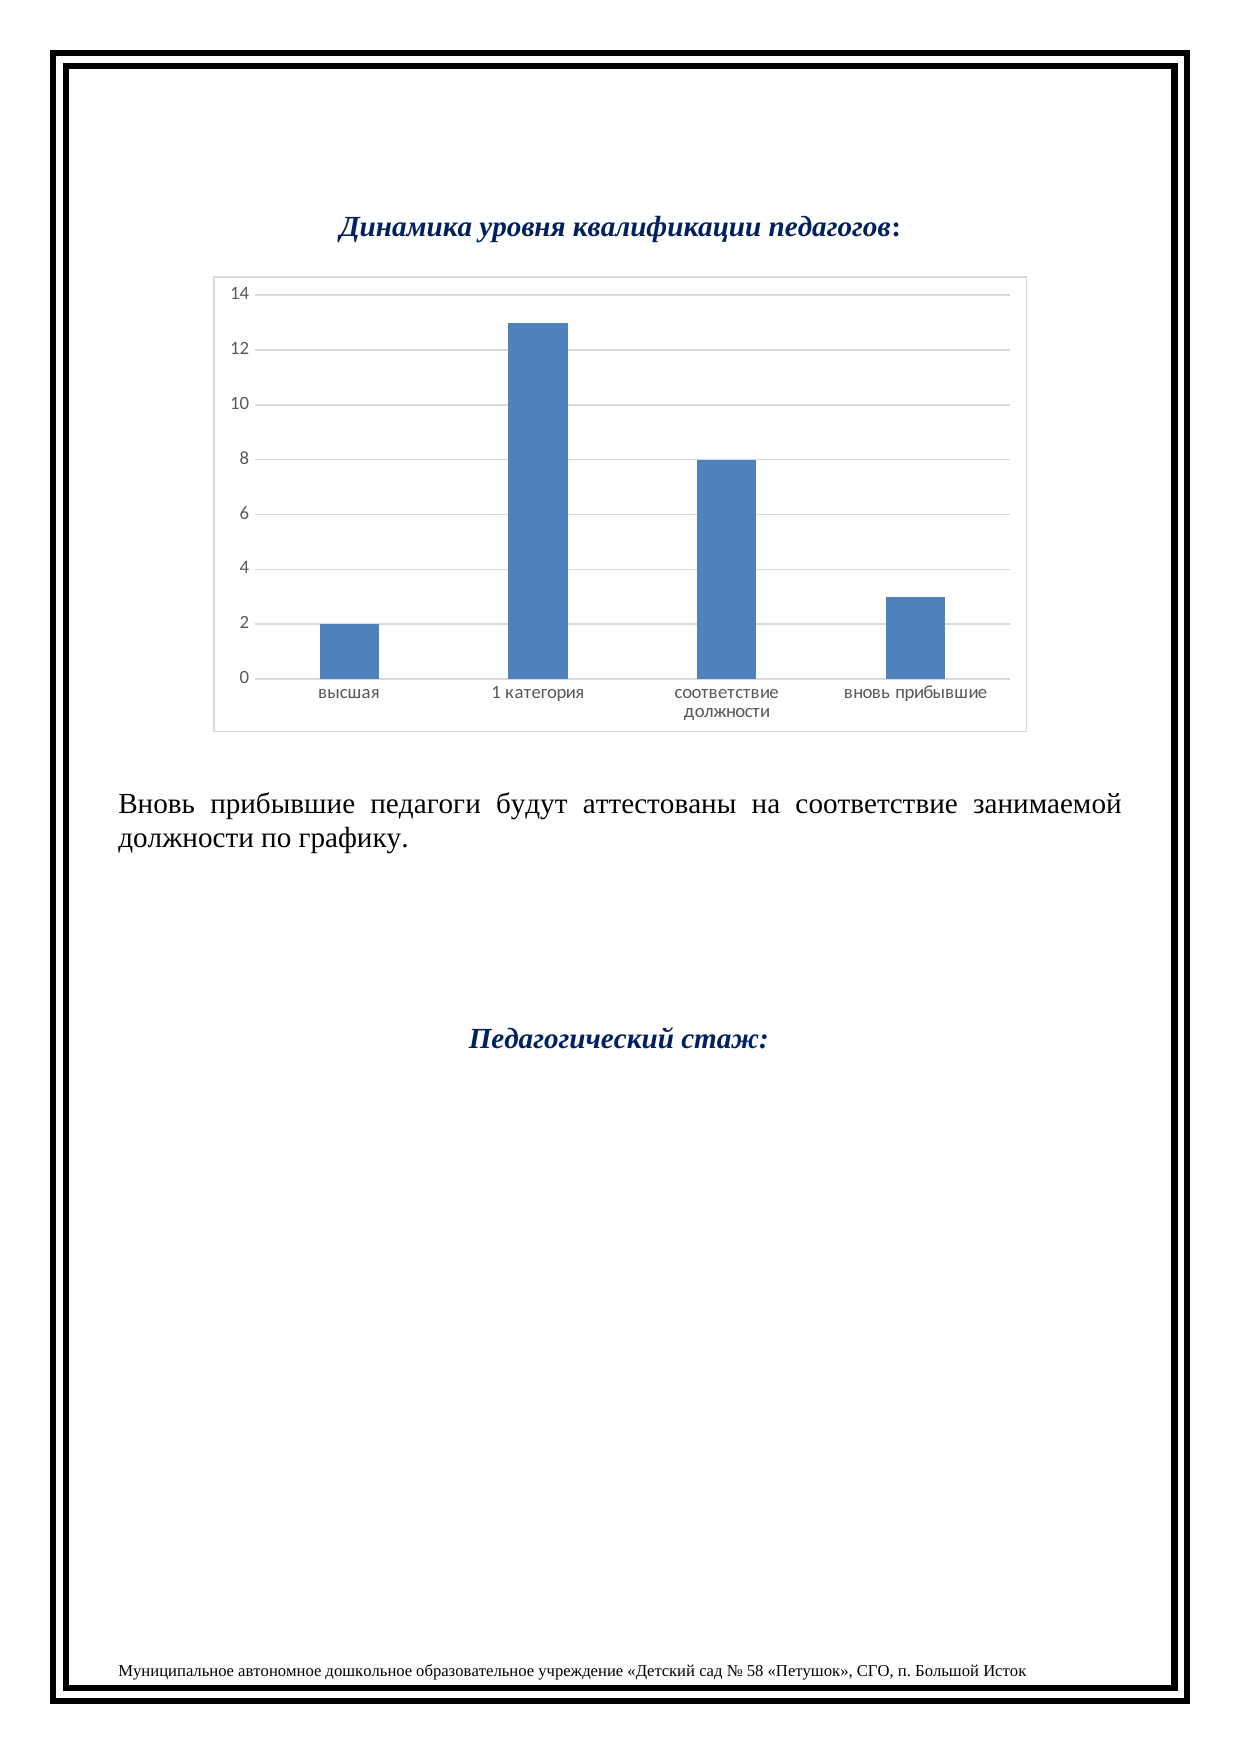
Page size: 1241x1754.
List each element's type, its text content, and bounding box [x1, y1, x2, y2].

text Вновь прибывшие педагоги будут аттестованы на соответствие занимаемой должности по графику. [118, 787, 1122, 854]
text Динамика уровня квалификации педагогов: [118, 209, 1122, 242]
text Педагогический стаж: [118, 1021, 1122, 1055]
